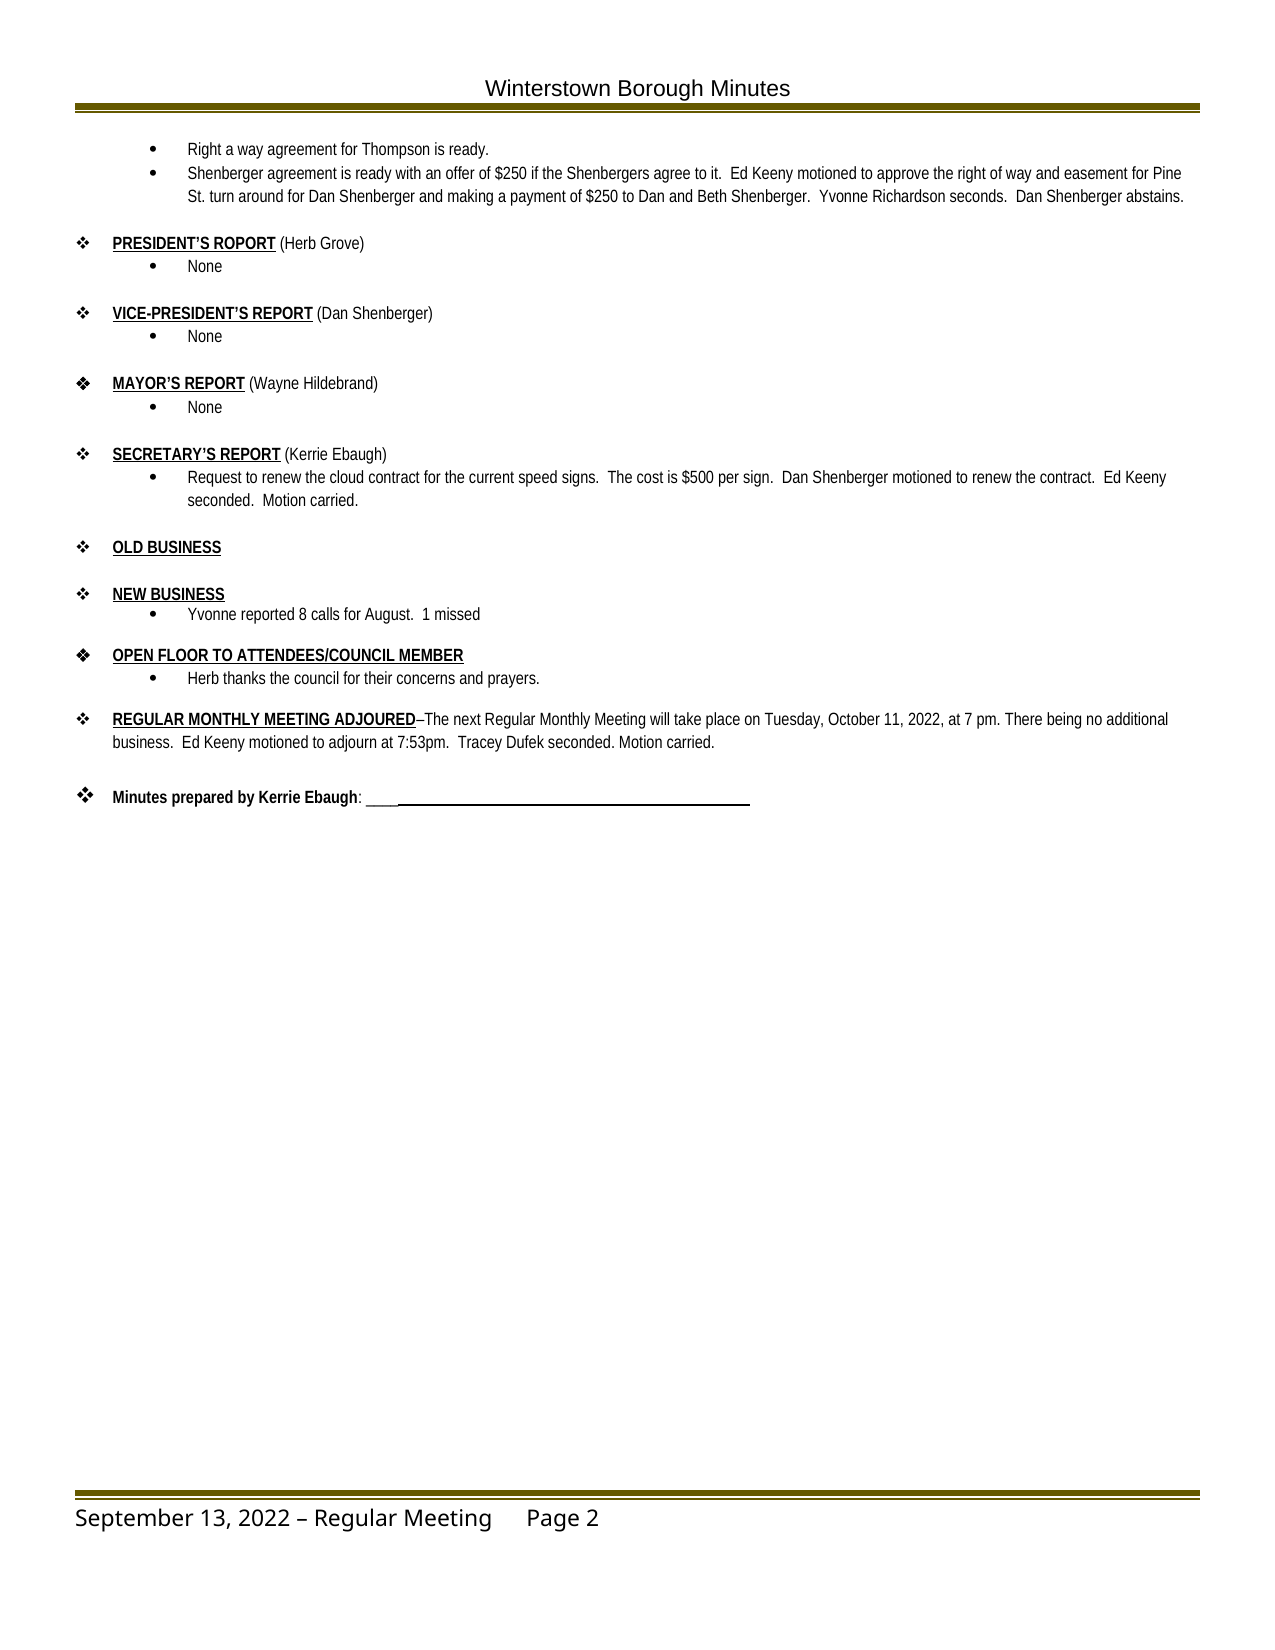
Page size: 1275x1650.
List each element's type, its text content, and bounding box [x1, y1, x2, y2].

list VICE-PRESIDENT’S REPORT (Dan Shenberger) [75, 303, 1200, 323]
list Yvonne reported 8 calls for August. 1 missed [150, 604, 1200, 624]
list None [150, 397, 1200, 417]
list REGULAR MONTHLY MEETING ADJOURED–The next Regular Monthly Meeting will take place on Tuesday, October 11, 2022, at 7 pm. There being no additional business. Ed Keeny motioned to adjourn at 7:53pm. Tracey Dufek seconded. Motion carried. [75, 709, 1200, 783]
list MAYOR’S REPORT (Wayne Hildebrand) [75, 373, 1200, 393]
list OPEN FLOOR TO ATTENDEES/COUNCIL MEMBER [75, 645, 1200, 665]
list NEW BUSINESS [75, 584, 1200, 604]
list None [150, 326, 1200, 347]
list OLD BUSINESS [75, 537, 1200, 557]
list PRESIDENT’S ROPORT (Herb Grove) [75, 233, 1200, 253]
list Minutes prepared by Kerrie Ebaugh: ____ [75, 787, 1200, 808]
list None [150, 256, 1200, 277]
list Right a way agreement for Thompson is ready. [150, 139, 1200, 159]
list Request to renew the cloud contract for the current speed signs. The cost is $500 per sign. Dan Shenberger motioned to renew the contract. Ed Keeny seconded. Motion carried. [150, 467, 1200, 511]
list Herb thanks the council for their concerns and prayers. [150, 668, 1200, 689]
list SECRETARY’S REPORT (Kerrie Ebaugh) [75, 443, 1200, 464]
list Shenberger agreement is ready with an offer of $250 if the Shenbergers agree to it. Ed Keeny motioned to approve the right of way and easement for Pine St. turn around for Dan Shenberger and making a payment of $250 to Dan and Beth Shenberger. Yvonne Richardson seconds. Dan Shenberger abstains. [150, 163, 1200, 206]
